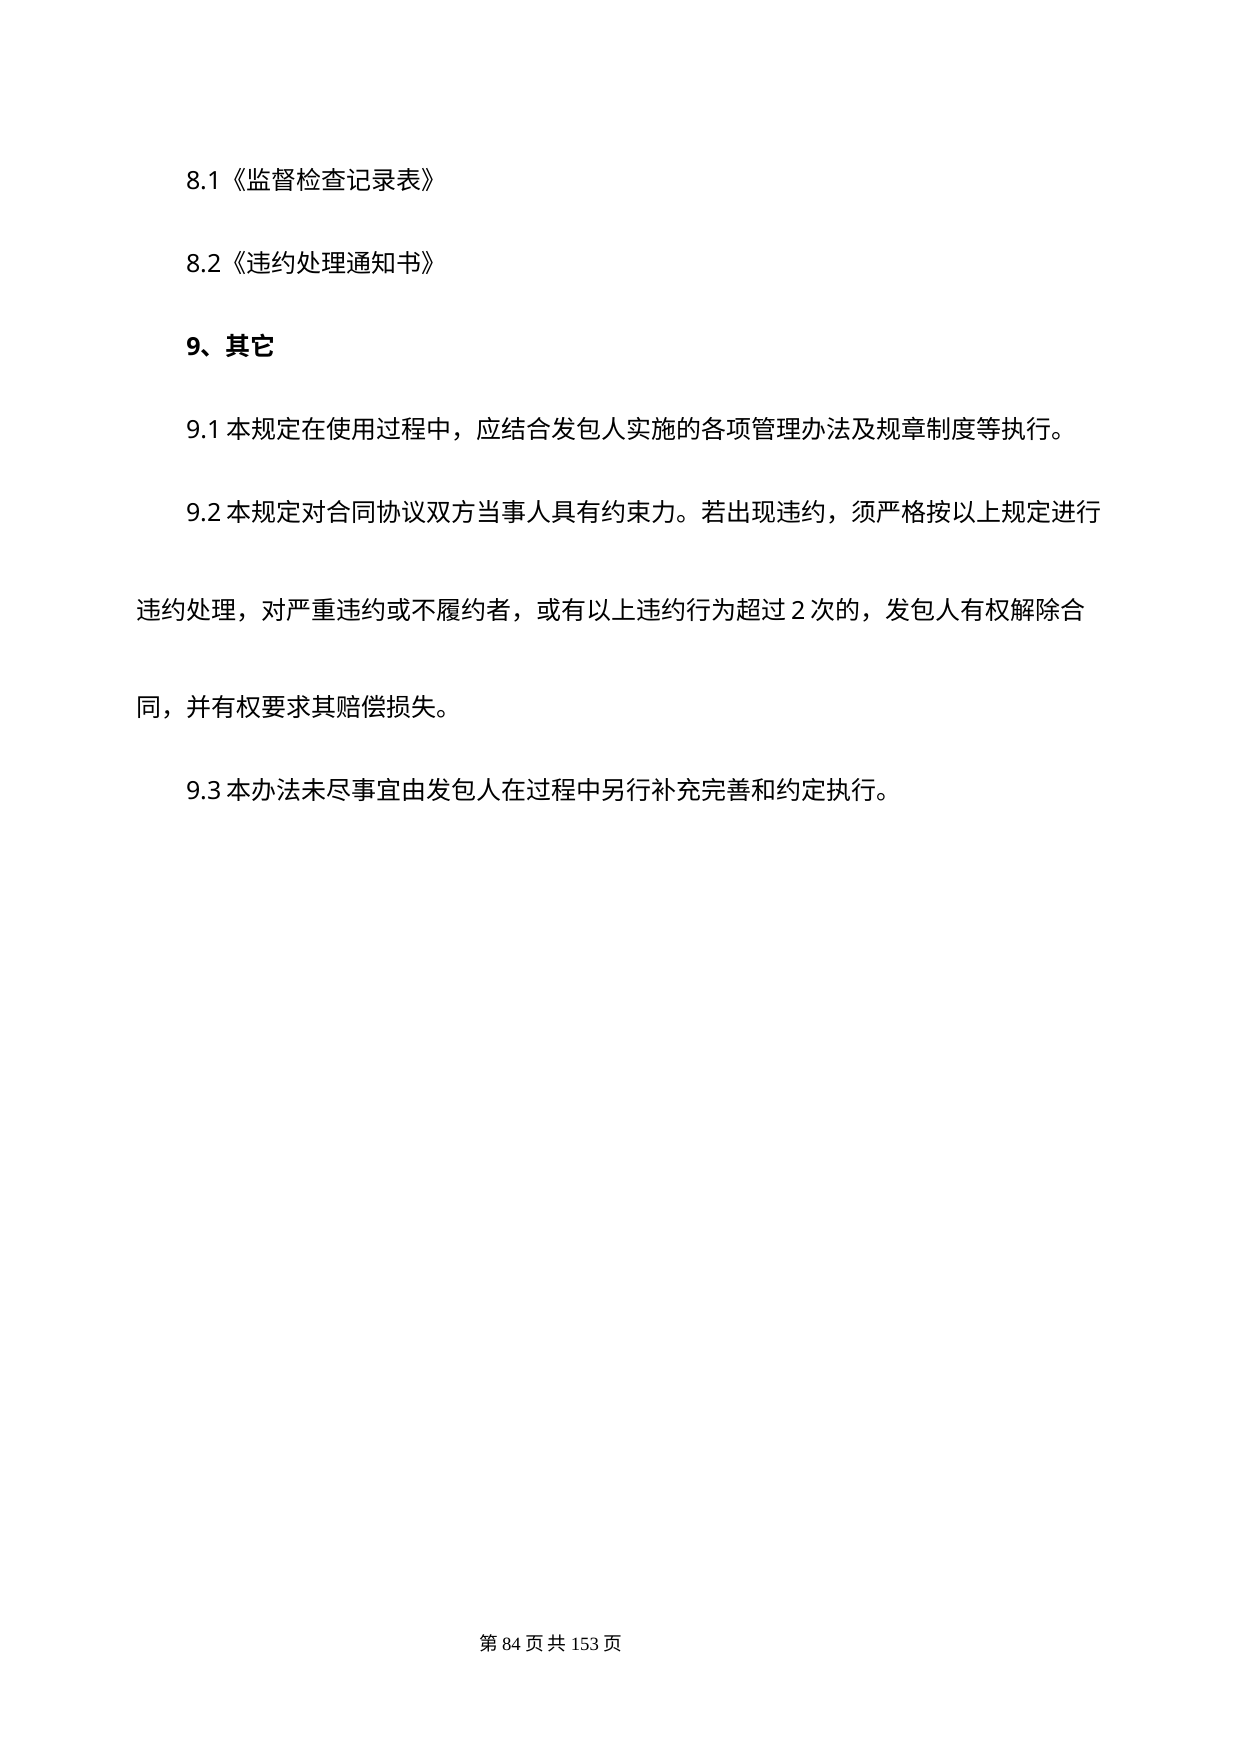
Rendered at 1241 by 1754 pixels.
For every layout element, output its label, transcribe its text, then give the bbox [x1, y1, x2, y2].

list 9.2本规定对合同协议双方当事人具有约束力。若出现违约，须严格按以上规定进行违约处理，对严重违约或不履约者，或有以上违约行为超过2次的，发包人有权解除合同，并有权要求其赔偿损失。 [136, 478, 1103, 738]
list 9、其它 [136, 312, 1122, 377]
list 9.3本办法未尽事宜由发包人在过程中另行补充完善和约定执行。 [136, 756, 1103, 821]
list 8.1《监督检查记录表》 [136, 146, 1103, 211]
list 8.2《违约处理通知书》 [136, 229, 1103, 294]
list 9.1本规定在使用过程中，应结合发包人实施的各项管理办法及规章制度等执行。 [136, 395, 1103, 460]
